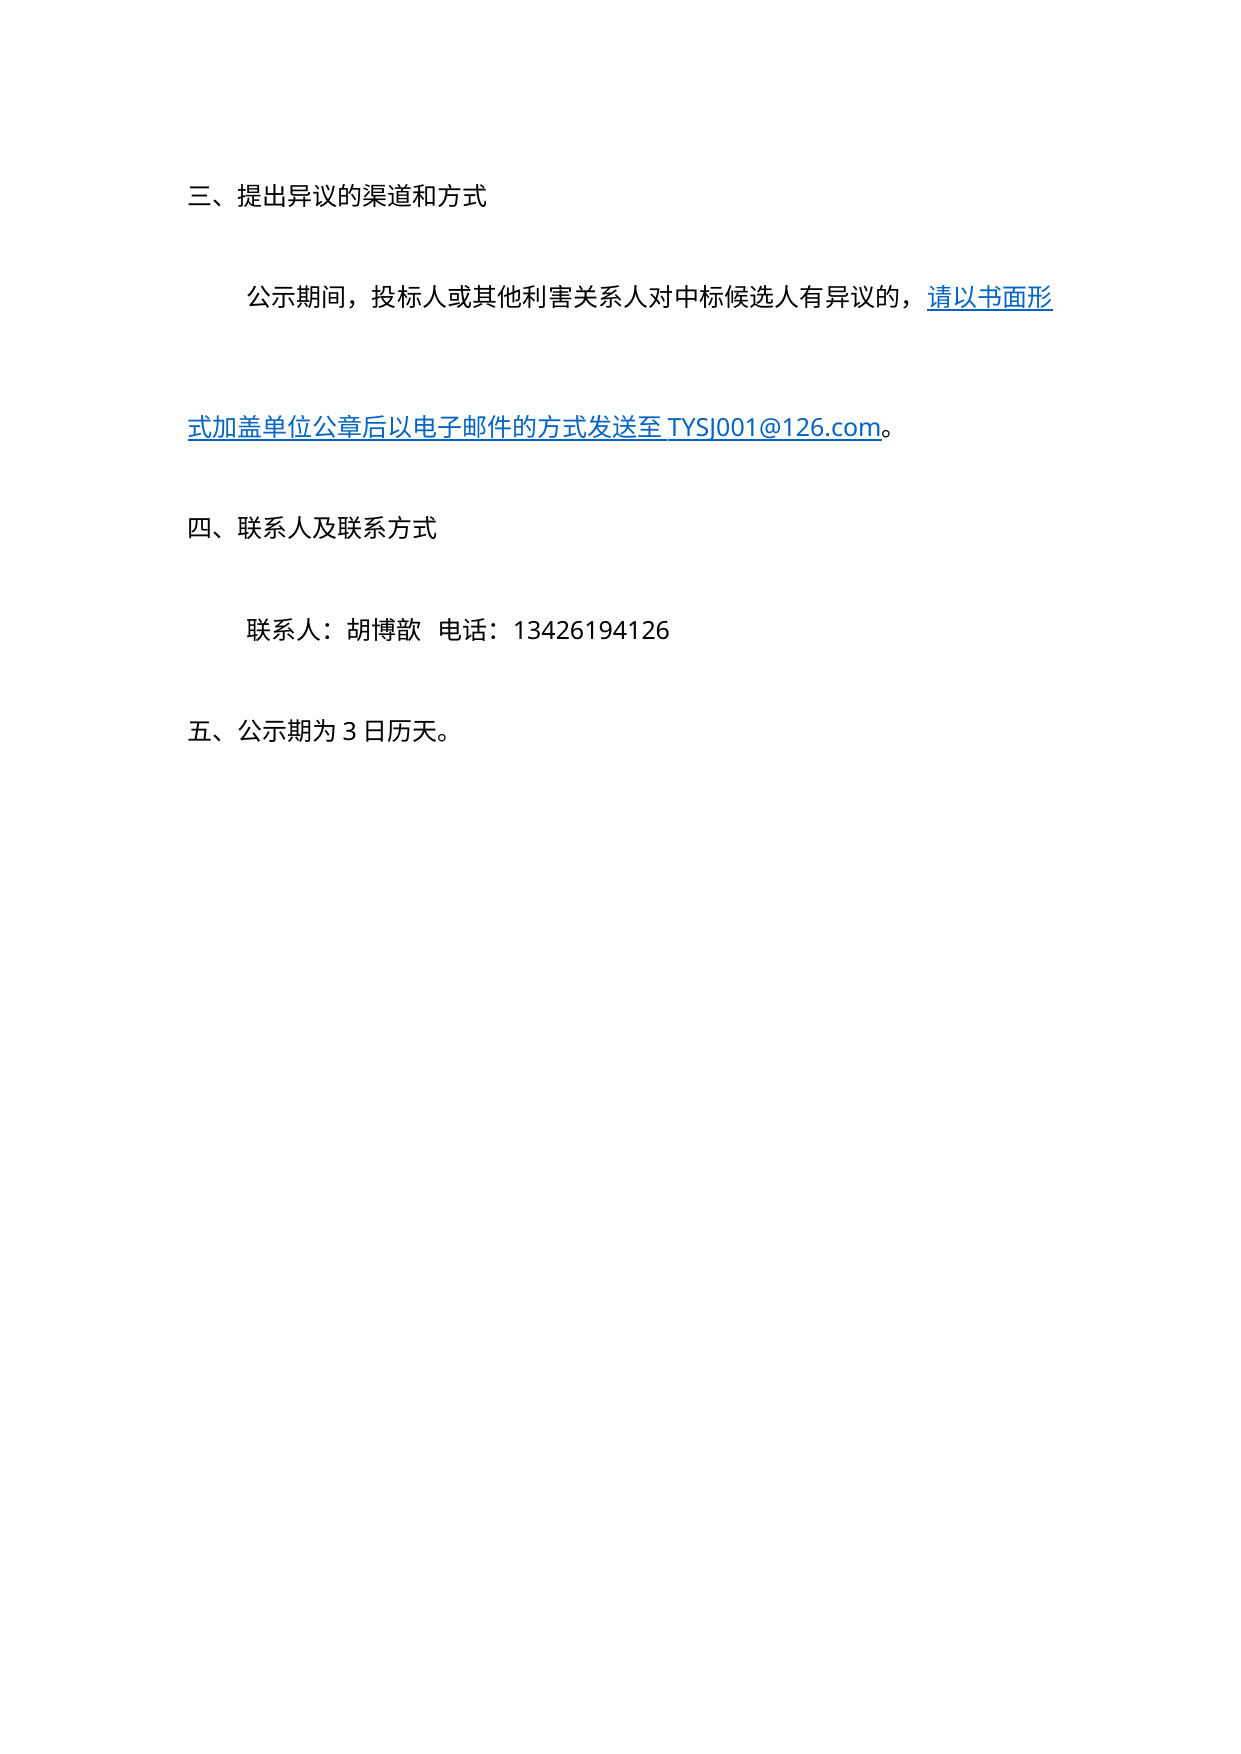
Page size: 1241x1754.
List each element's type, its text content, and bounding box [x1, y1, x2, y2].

text 联系人：胡博歆 电话：13426194126 [187, 596, 1053, 661]
text 五、公示期为3日历天。 [187, 697, 1053, 762]
text 四、联系人及联系方式 [187, 494, 1053, 559]
text 三、提出异议的渠道和方式 [187, 162, 1053, 227]
text 公示期间，投标人或其他利害关系人对中标候选人有异议的，请以书面形式加盖单位公章后以电子邮件的方式发送至TYSJ001@126.com。 [187, 263, 1053, 458]
